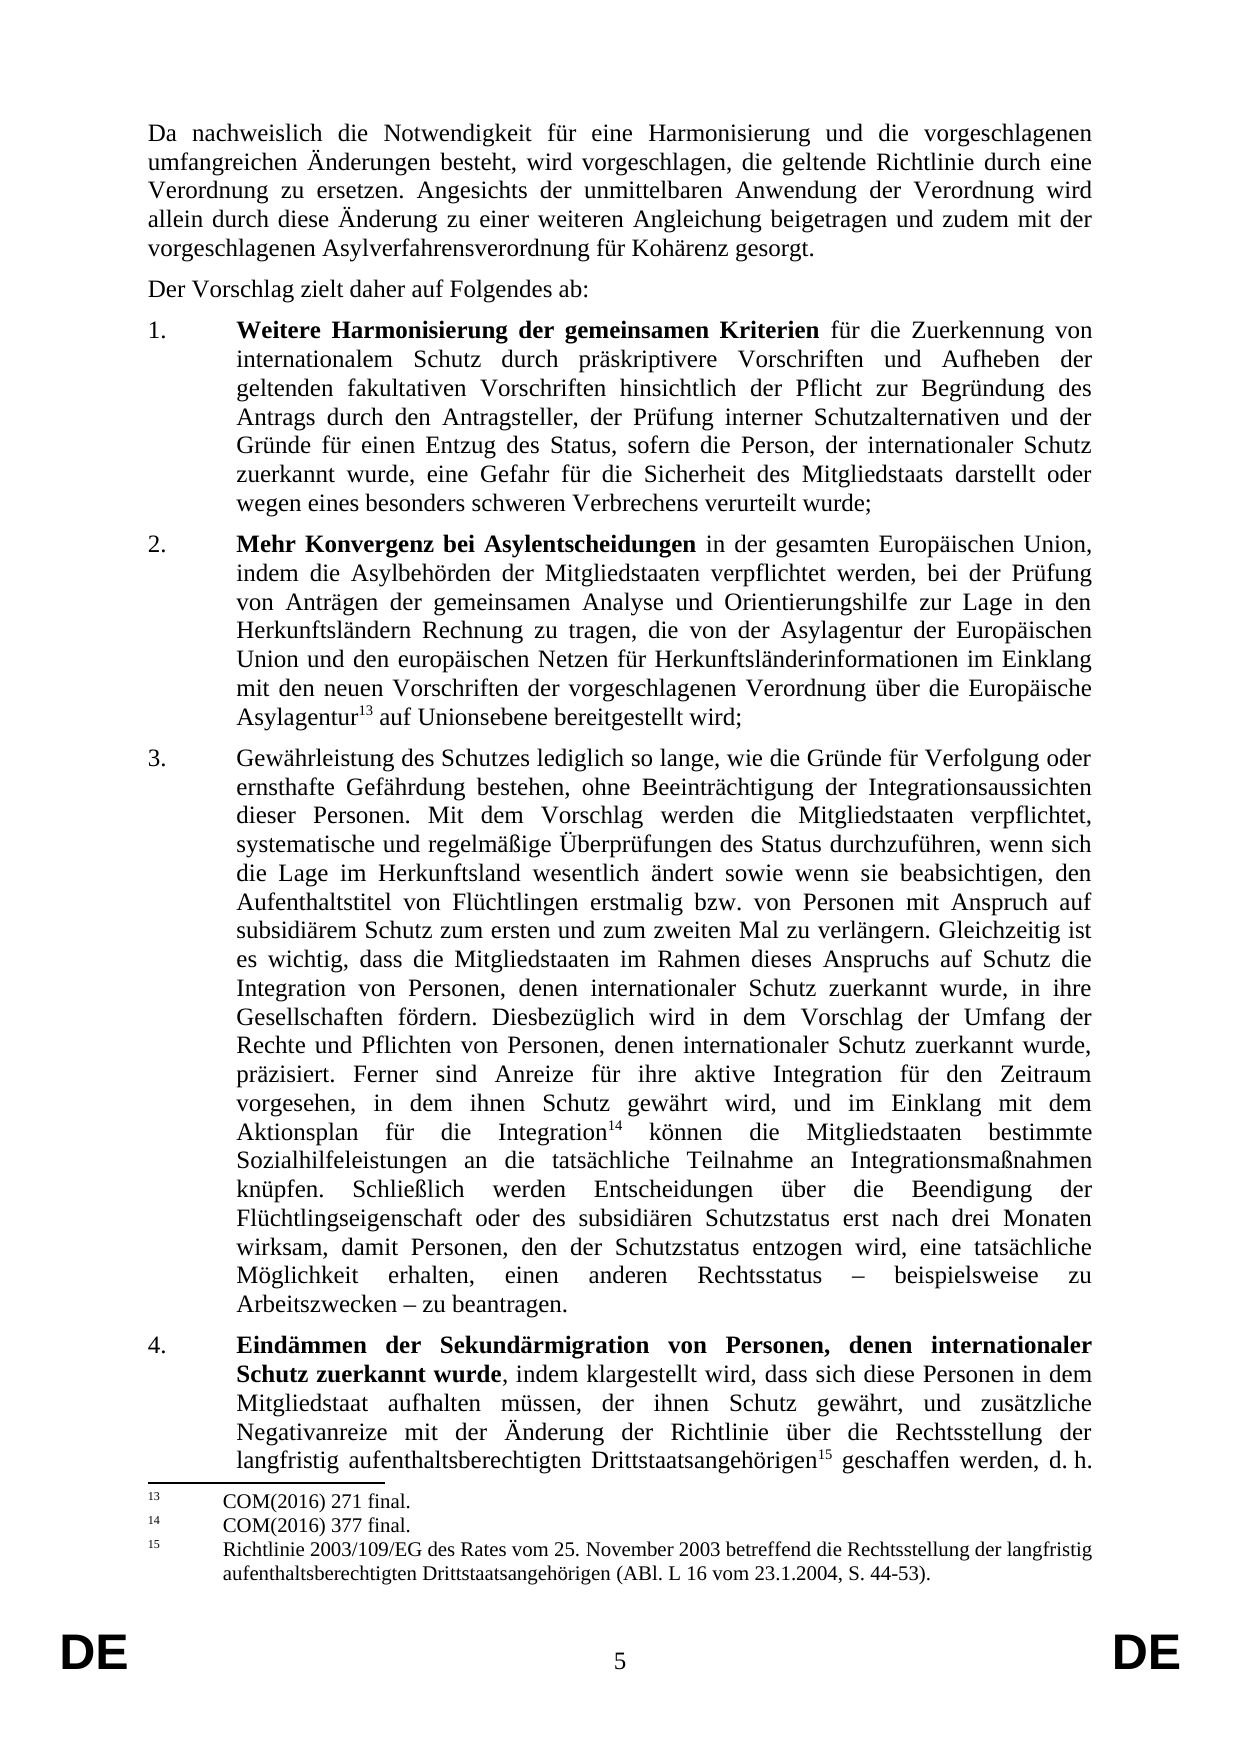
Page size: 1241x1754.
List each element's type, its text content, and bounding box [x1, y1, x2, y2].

text Der Vorschlag zielt daher auf Folgendes ab: [148, 274, 1093, 303]
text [148, 1331, 1093, 1474]
text 1. Weitere Harmonisierung der gemeinsamen Kriterien für die Zuerkennung von internationalem Schutz durch präskriptivere Vorschriften und Aufheben der geltenden fakultativen Vorschriften hinsichtlich der Pflicht zur Begründung des Antrags durch den Antragsteller, der Prüfung interner Schutzalternativen und der Gründe für einen Entzug des Status, sofern die Person, der internationaler Schutz zuerkannt wurde, eine Gefahr für die Sicherheit des Mitgliedstaats darstellt oder wegen eines besonders schweren Verbrechens verurteilt wurde; [148, 316, 1093, 517]
text Da nachweislich die Notwendigkeit für eine Harmonisierung und die vorgeschlagenen umfangreichen Änderungen besteht, wird vorgeschlagen, die geltende Richtlinie durch eine Verordnung zu ersetzen. Angesichts der unmittelbaren Anwendung der Verordnung wird allein durch diese Änderung zu einer weiteren Angleichung beigetragen und zudem mit der vorgeschlagenen Asylverfahrensverordnung für Kohärenz gesorgt. [148, 118, 1093, 262]
text 3. Gewährleistung des Schutzes lediglich so lange, wie die Gründe für Verfolgung oder ernsthafte Gefährdung bestehen, ohne Beeinträchtigung der Integrationsaussichten dieser Personen. Mit dem Vorschlag werden die Mitgliedstaaten verpflichtet, systematische und regelmäßige Überprüfungen des Status durchzuführen, wenn sich die Lage im Herkunftsland wesentlich ändert sowie wenn sie beabsichtigen, den Aufenthaltstitel von Flüchtlingen erstmalig bzw. von Personen mit Anspruch auf subsidiärem Schutz zum ersten und zum zweiten Mal zu verlängern. Gleichzeitig ist es wichtig, dass die Mitgliedstaaten im Rahmen dieses Anspruchs auf Schutz die Integration von Personen, denen internationaler Schutz zuerkannt wurde, in ihre Gesellschaften fördern. Diesbezüglich wird in dem Vorschlag der Umfang der Rechte und Pflichten von Personen, denen internationaler Schutz zuerkannt wurde, präzisiert. Ferner sind Anreize für ihre aktive Integration für den Zeitraum vorgesehen, in dem ihnen Schutz gewährt wird, und im Einklang mit dem Aktionsplan für die Integration können die Mitgliedstaaten bestimmte Sozialhilfeleistungen an die tatsächliche Teilnahme an Integrationsmaßnahmen knüpfen. Schließlich werden Entscheidungen über die Beendigung der Flüchtlingseigenschaft oder des subsidiären Schutzstatus erst nach drei Monaten wirksam, damit Personen, den der Schutzstatus entzogen wird, eine tatsächliche Möglichkeit erhalten, einen anderen Rechtsstatus – beispielsweise zu Arbeitszwecken – zu beantragen. [148, 743, 1093, 1318]
text 2. Mehr Konvergenz bei Asylentscheidungen in der gesamten Europäischen Union, indem die Asylbehörden der Mitgliedstaaten verpflichtet werden, bei der Prüfung von Anträgen der gemeinsamen Analyse und Orientierungshilfe zur Lage in den Herkunftsländern Rechnung zu tragen, die von der Asylagentur der Europäischen Union und den europäischen Netzen für Herkunftsländerinformationen im Einklang mit den neuen Vorschriften der vorgeschlagenen Verordnung über die Europäische Asylagentur auf Unionsebene bereitgestellt wird; [148, 529, 1093, 731]
